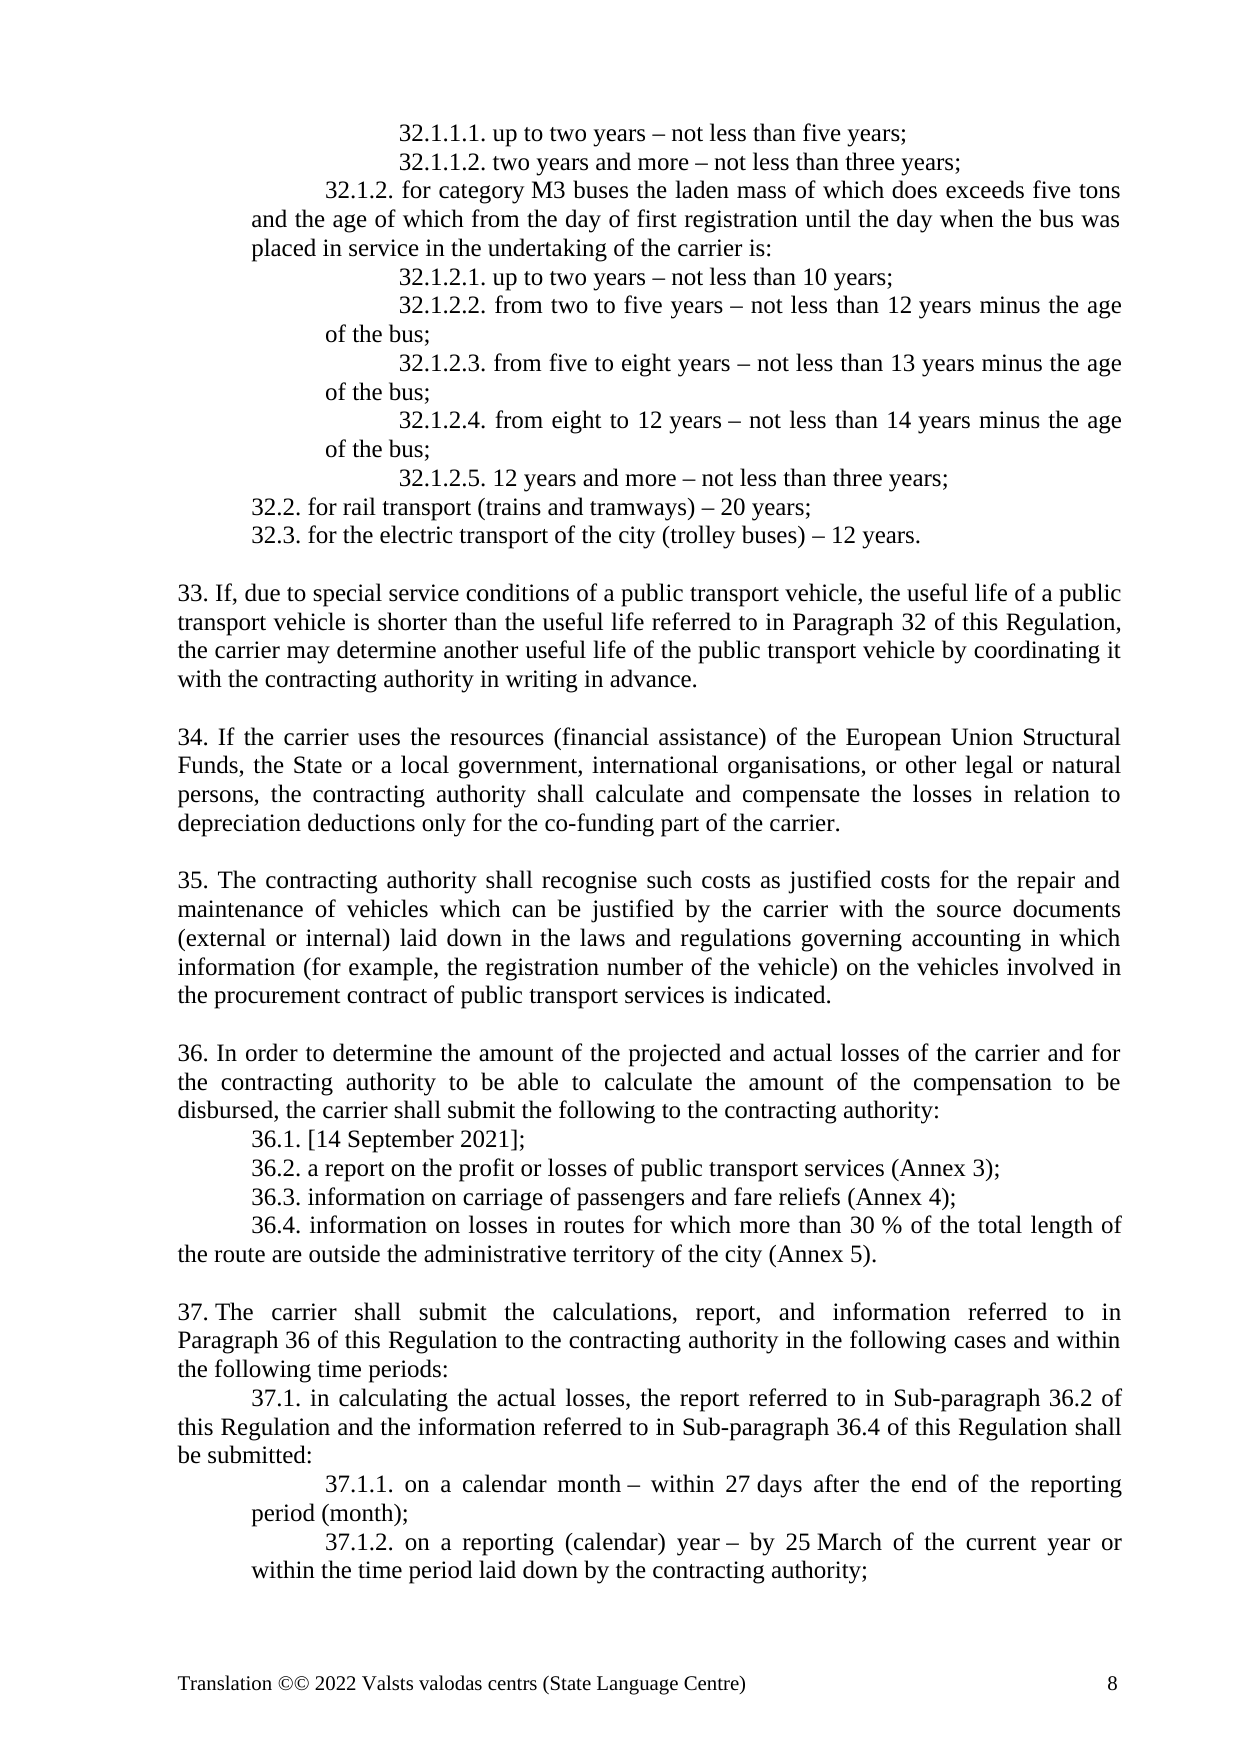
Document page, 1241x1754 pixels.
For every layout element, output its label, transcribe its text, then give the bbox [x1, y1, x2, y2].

text 37. The carrier shall submit the calculations, report, and information referred to in Paragraph 36 of this Regulation to the contracting authority in the following cases and within the following time periods: [177, 1297, 1122, 1383]
text 36.4. information on losses in routes for which more than 30 % of the total length of the route are outside the administrative territory of the city (Annex 5). [177, 1211, 1122, 1268]
text 36.2. a report on the profit or losses of public transport services (Annex 3); [177, 1153, 1122, 1182]
text 32.3. for the electric transport of the city (trolley buses) – 12 years. [177, 521, 1122, 549]
text 32.1.2.2. from two to five years – not less than 12 years minus the age of the bus; [325, 291, 1122, 348]
text 36.1. [14 September 2021]; [177, 1124, 1122, 1153]
text 32.1.1.1. up to two years – not less than five years; [325, 118, 1122, 147]
text 36.3. information on carriage of passengers and fare reliefs (Annex 4); [177, 1182, 1122, 1211]
text 32.1.2.1. up to two years – not less than 10 years; [325, 262, 1122, 291]
text 37.1.2. on a reporting (calendar) year – by 25 March of the current year or within the time period laid down by the contracting authority; [251, 1527, 1122, 1584]
text 33. If, due to special service conditions of a public transport vehicle, the useful life of a public transport vehicle is shorter than the useful life referred to in Paragraph 32 of this Regulation, the carrier may determine another useful life of the public transport vehicle by coordinating it with the contracting authority in writing in advance. [177, 578, 1122, 693]
text 32.1.2.5. 12 years and more – not less than three years; [325, 463, 1122, 492]
text 32.1.1.2. two years and more – not less than three years; [325, 147, 1122, 176]
text 34. If the carrier uses the resources (financial assistance) of the European Union Structural Funds, the State or a local government, international organisations, or other legal or natural persons, the contracting authority shall calculate and compensate the losses in relation to depreciation deductions only for the co-funding part of the carrier. [177, 722, 1122, 837]
text 35. The contracting authority shall recognise such costs as justified costs for the repair and maintenance of vehicles which can be justified by the carrier with the source documents (external or internal) laid down in the laws and regulations governing accounting in which information (for example, the registration number of the vehicle) on the vehicles involved in the procurement contract of public transport services is indicated. [177, 866, 1122, 1009]
text 37.1. in calculating the actual losses, the report referred to in Sub-paragraph 36.2 of this Regulation and the information referred to in Sub-paragraph 36.4 of this Regulation shall be submitted: [177, 1383, 1122, 1469]
text 32.1.2. for category M3 buses the laden mass of which does exceeds five tons and the age of which from the day of first registration until the day when the bus was placed in service in the undertaking of the carrier is: [251, 176, 1122, 262]
text 32.1.2.3. from five to eight years – not less than 13 years minus the age of the bus; [325, 348, 1122, 406]
text 37.1.1. on a calendar month – within 27 days after the end of the reporting period (month); [251, 1469, 1122, 1527]
text 32.2. for rail transport (trains and tramways) – 20 years; [177, 492, 1122, 521]
text 32.1.2.4. from eight to 12 years – not less than 14 years minus the age of the bus; [325, 406, 1122, 463]
text 36. In order to determine the amount of the projected and actual losses of the carrier and for the contracting authority to be able to calculate the amount of the compensation to be disbursed, the carrier shall submit the following to the contracting authority: [177, 1038, 1122, 1124]
